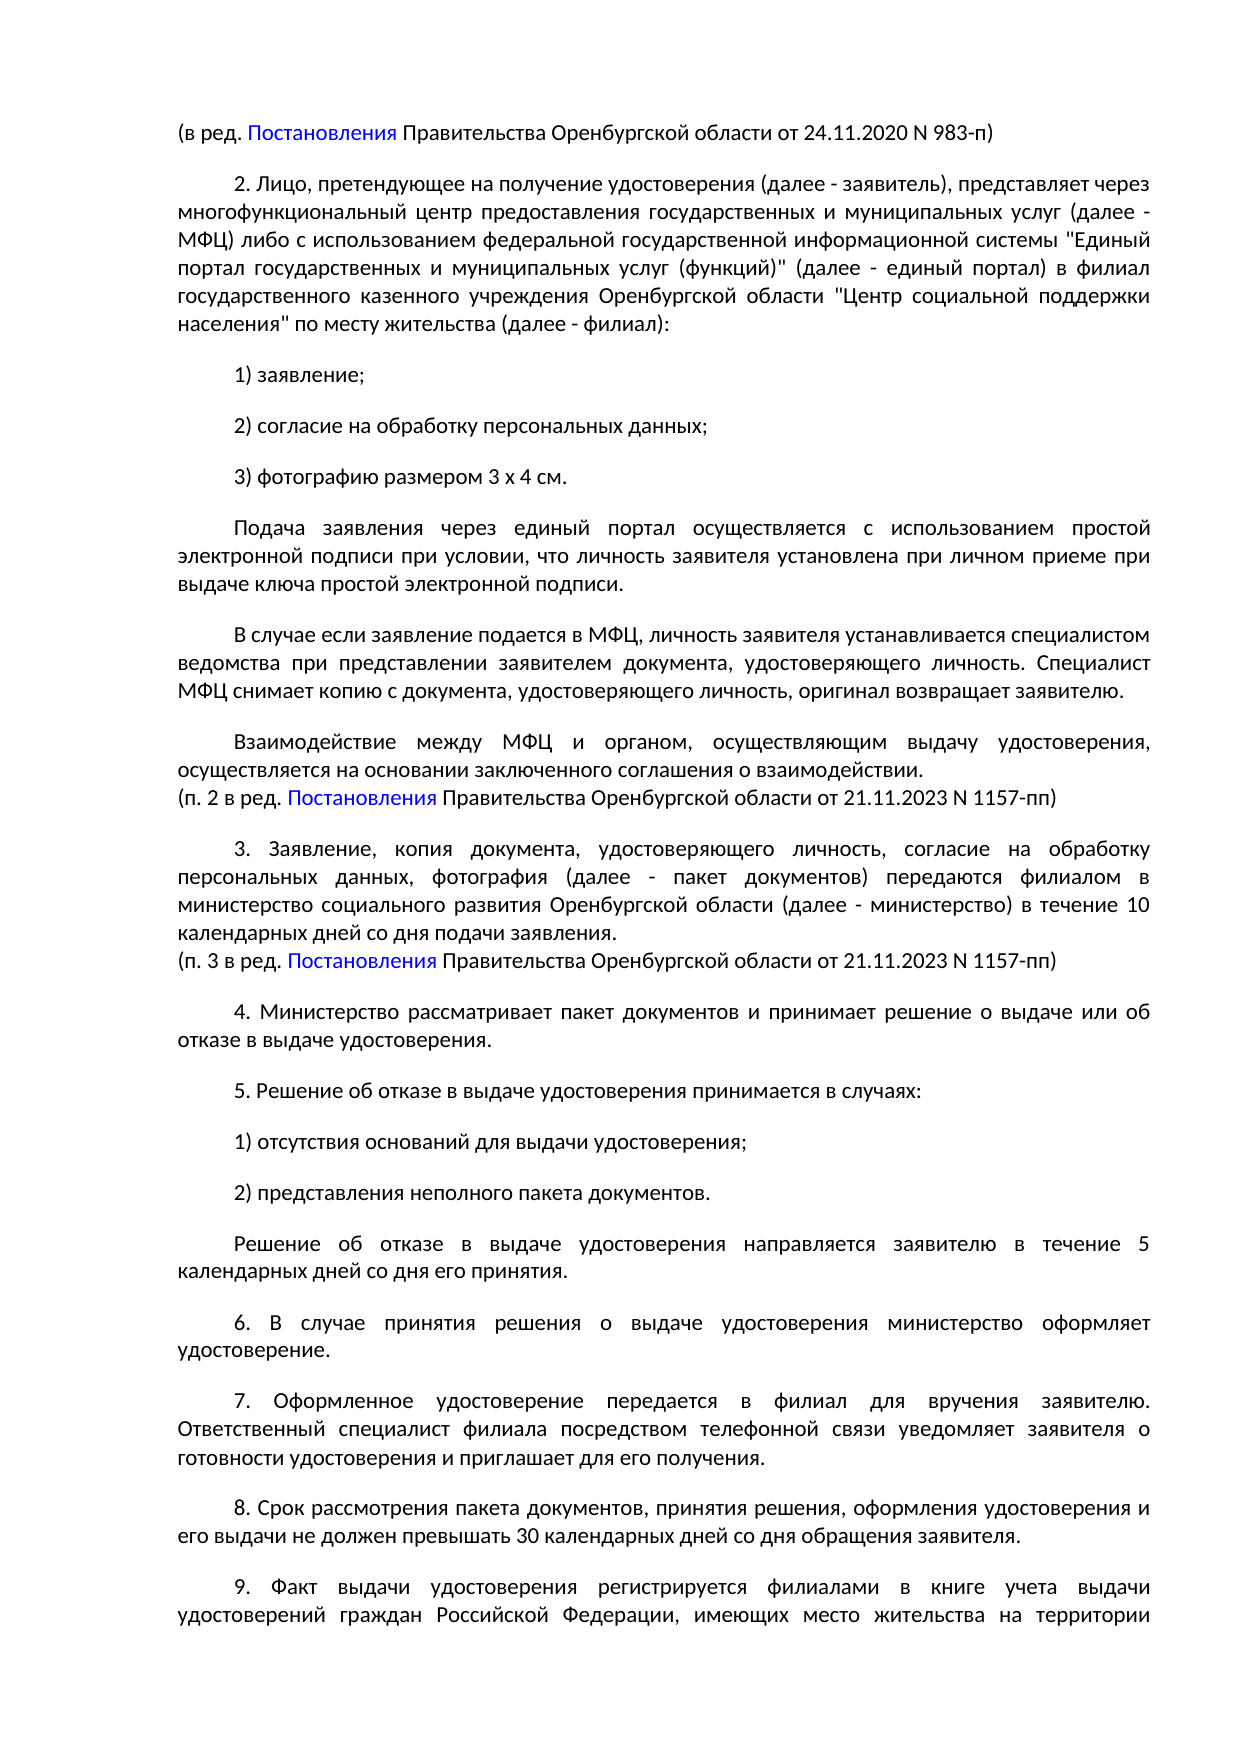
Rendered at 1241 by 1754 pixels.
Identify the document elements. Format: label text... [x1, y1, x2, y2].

text 2. Лицо, претендующее на получение удостоверения (далее - заявитель), представляет через многофункциональный центр предоставления государственных и муниципальных услуг (далее - МФЦ) либо с использованием федеральной государственной информационной системы "Единый портал государственных и муниципальных услуг (функций)" (далее - единый портал) в филиал государственного казенного учреждения Оренбургской области "Центр социальной поддержки населения" по месту жительства (далее - филиал): [177, 169, 1152, 337]
text 2) представления неполного пакета документов. [177, 1178, 1152, 1206]
text (п. 2 в ред. Постановления Правительства Оренбургской области от 21.11.2023 N 1157-пп) [177, 783, 1152, 811]
text (в ред. Постановления Правительства Оренбургской области от 24.11.2020 N 983-п) [177, 118, 1152, 146]
text 1) отсутствия оснований для выдачи удостоверения; [177, 1127, 1152, 1155]
text 1) заявление; [177, 360, 1152, 388]
text 3. Заявление, копия документа, удостоверяющего личность, согласие на обработку персональных данных, фотография (далее - пакет документов) передаются филиалом в министерство социального развития Оренбургской области (далее - министерство) в течение 10 календарных дней со дня подачи заявления. [177, 834, 1152, 946]
text В случае если заявление подается в МФЦ, личность заявителя устанавливается специалистом ведомства при представлении заявителем документа, удостоверяющего личность. Специалист МФЦ снимает копию с документа, удостоверяющего личность, оригинал возвращает заявителю. [177, 620, 1152, 704]
text Взаимодействие между МФЦ и органом, осуществляющим выдачу удостоверения, осуществляется на основании заключенного соглашения о взаимодействии. [177, 727, 1152, 783]
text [177, 1572, 1152, 1628]
text 2) согласие на обработку персональных данных; [177, 411, 1152, 439]
text Решение об отказе в выдаче удостоверения направляется заявителю в течение 5 календарных дней со дня его принятия. [177, 1229, 1152, 1285]
text 3) фотографию размером 3 x 4 см. [177, 462, 1152, 490]
text (п. 3 в ред. Постановления Правительства Оренбургской области от 21.11.2023 N 1157-пп) [177, 946, 1152, 974]
text 7. Оформленное удостоверение передается в филиал для вручения заявителю. Ответственный специалист филиала посредством телефонной связи уведомляет заявителя о готовности удостоверения и приглашает для его получения. [177, 1387, 1152, 1471]
text Подача заявления через единый портал осуществляется с использованием простой электронной подписи при условии, что личность заявителя установлена при личном приеме при выдаче ключа простой электронной подписи. [177, 513, 1152, 597]
text 5. Решение об отказе в выдаче удостоверения принимается в случаях: [177, 1076, 1152, 1104]
text 8. Срок рассмотрения пакета документов, принятия решения, оформления удостоверения и его выдачи не должен превышать 30 календарных дней со дня обращения заявителя. [177, 1493, 1152, 1549]
text 4. Министерство рассматривает пакет документов и принимает решение о выдаче или об отказе в выдаче удостоверения. [177, 997, 1152, 1053]
text 6. В случае принятия решения о выдаче удостоверения министерство оформляет удостоверение. [177, 1308, 1152, 1364]
